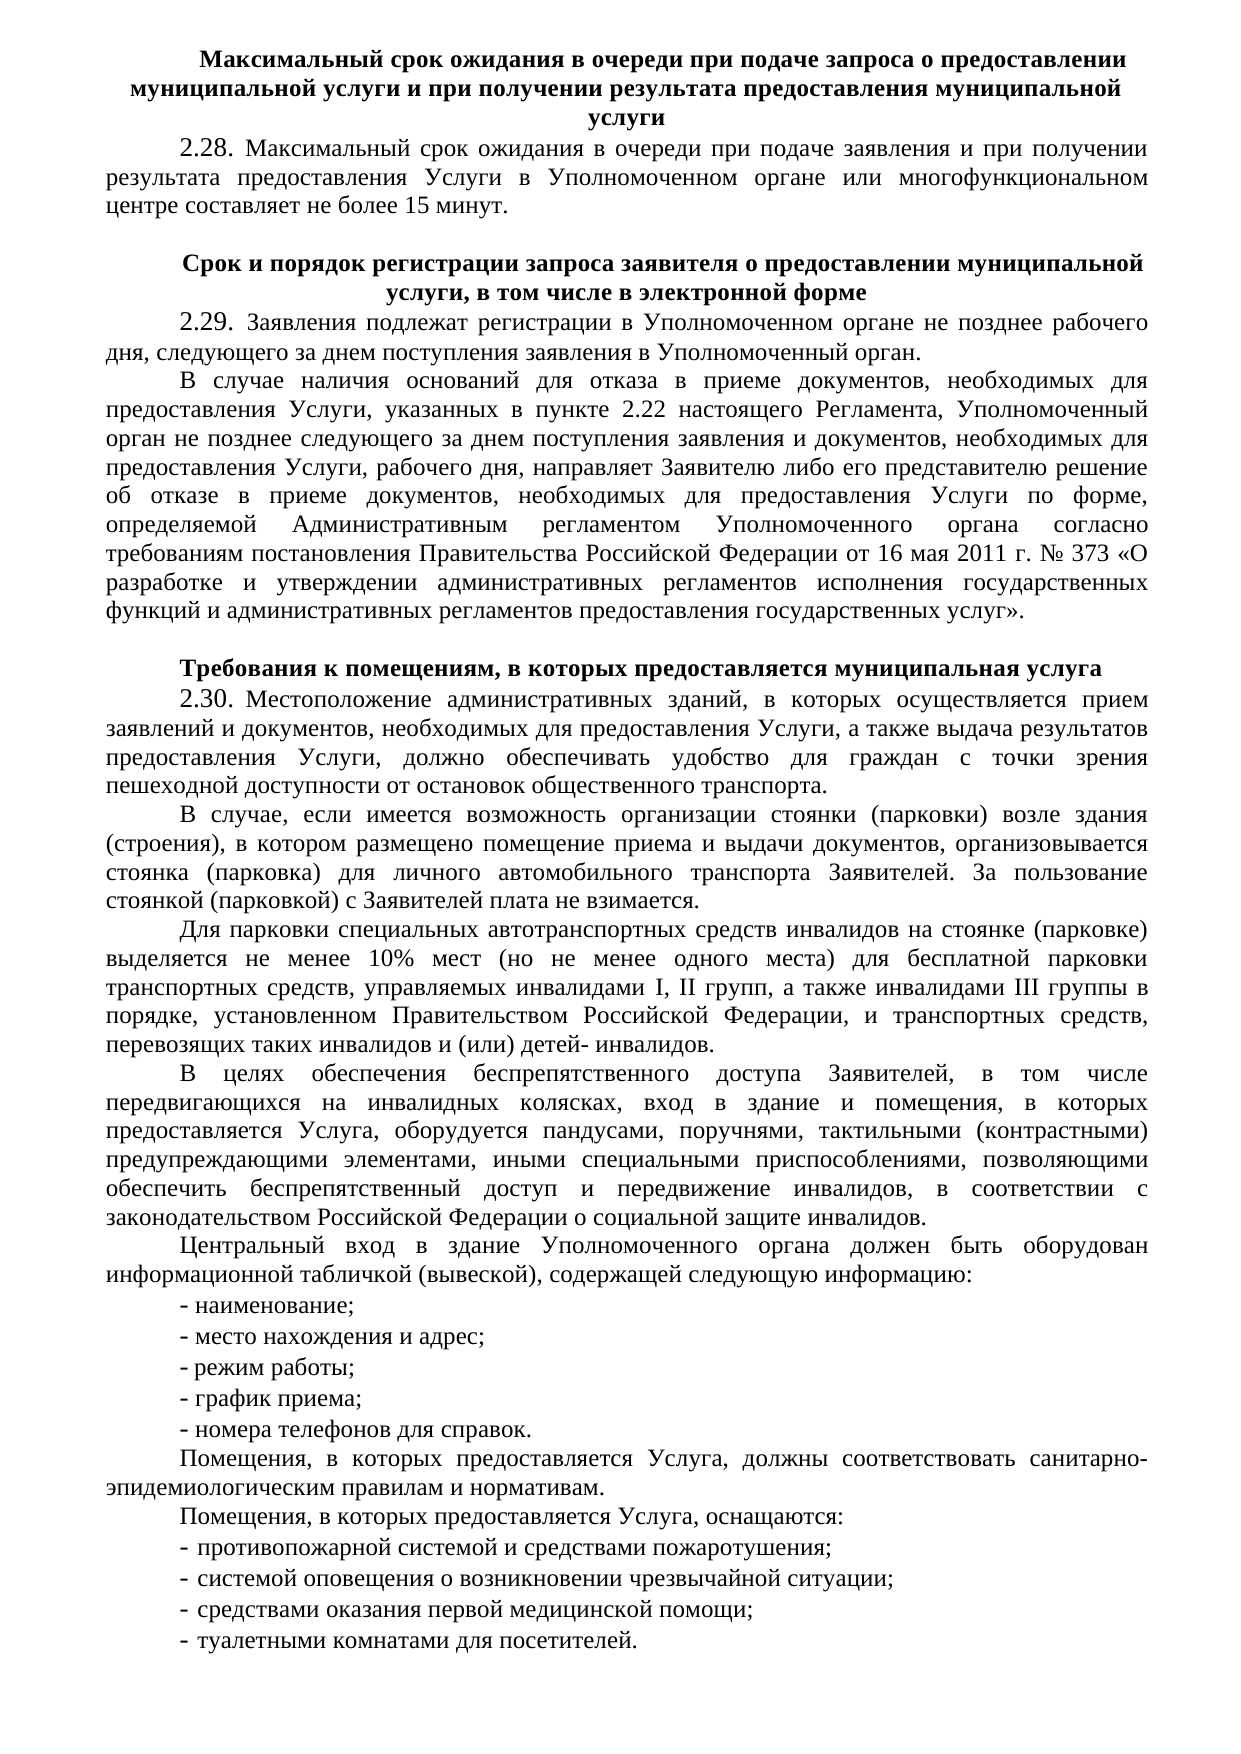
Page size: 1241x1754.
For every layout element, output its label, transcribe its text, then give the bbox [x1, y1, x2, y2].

list Заявления подлежат регистрации в Уполномоченном органе не позднее рабочего дня, следующего за днем поступления заявления в Уполномоченный орган. [106, 306, 1150, 365]
text В случае, если имеется возможность организации стоянки (парковки) возле здания (строения), в котором размещено помещение приема и выдачи документов, организовывается стоянка (парковка) для личного автомобильного транспорта Заявителей. За пользование стоянкой (парковкой) с Заявителей плата не взимается. [106, 799, 1150, 914]
list график приема; [106, 1381, 1152, 1412]
text Максимальный срок ожидания в очереди при подаче запроса о предоставлении муниципальной услуги и при получении результата предоставления муниципальной услуги [103, 44, 1150, 131]
list средствами оказания первой медицинской помощи; [106, 1592, 1152, 1623]
text В целях обеспечения беспрепятственного доступа Заявителей, в том числе передвигающихся на инвалидных колясках, вход в здание и помещения, в которых предоставляется Услуга, оборудуется пандусами, поручнями, тактильными (контрастными) предупреждающими элементами, иными специальными приспособлениями, позволяющими обеспечить беспрепятственный доступ и передвижение инвалидов, в соответствии с законодательством Российской Федерации о социальной защите инвалидов. [106, 1058, 1150, 1230]
text Помещения, в которых предоставляется Услуга, должны соответствовать санитарно-эпидемиологическим правилам и нормативам. [106, 1443, 1150, 1501]
list системой оповещения о возникновении чрезвычайной ситуации; [106, 1561, 1152, 1592]
text Для парковки специальных автотранспортных средств инвалидов на стоянке (парковке) выделяется не менее 10% мест (но не менее одного места) для бесплатной парковки транспортных средств, управляемых инвалидами I, II групп, а также инвалидами III группы в порядке, установленном Правительством Российской Федерации, и транспортных средств, перевозящих таких инвалидов и (или) детей- инвалидов. [106, 914, 1150, 1058]
text В случае наличия оснований для отказа в приеме документов, необходимых для предоставления Услуги, указанных в пункте 2.22 настоящего Регламента, Уполномоченный орган не позднее следующего за днем поступления заявления и документов, необходимых для предоставления Услуги, рабочего дня, направляет Заявителю либо его представителю решение об отказе в приеме документов, необходимых для предоставления Услуги по форме, определяемой Административным регламентом Уполномоченного органа согласно требованиям постановления Правительства Российской Федерации от 16 мая 2011 г. № 373 «О разработке и утверждении административных регламентов исполнения государственных функций и административных регламентов предоставления государственных услуг». [106, 365, 1150, 624]
list Местоположение административных зданий, в которых осуществляется прием заявлений и документов, необходимых для предоставления Услуги, а также выдача результатов предоставления Услуги, должно обеспечивать удобство для граждан с точки зрения пешеходной доступности от остановок общественного транспорта. [106, 682, 1150, 799]
text Центральный вход в здание Уполномоченного органа должен быть оборудован информационной табличкой (вывеской), содержащей следующую информацию: [106, 1230, 1150, 1288]
list противопожарной системой и средствами пожаротушения; [106, 1530, 1152, 1561]
list Максимальный срок ожидания в очереди при подаче заявления и при получении результата предоставления Услуги в Уполномоченном органе или многофункциональном центре составляет не более 15 минут. [106, 131, 1150, 219]
text Помещения, в которых предоставляется Услуга, оснащаются: [106, 1501, 1152, 1530]
list номера телефонов для справок. [106, 1412, 1152, 1443]
list режим работы; [106, 1350, 1152, 1381]
text Срок и порядок регистрации запроса заявителя о предоставлении муниципальной услуги, в том числе в электронной форме [103, 248, 1150, 306]
list место нахождения и адрес; [106, 1319, 1152, 1350]
list наименование; [106, 1288, 1152, 1319]
text Требования к помещениям, в которых предоставляется муниципальная услуга [106, 653, 1152, 682]
list туалетными комнатами для посетителей. [106, 1623, 1152, 1654]
